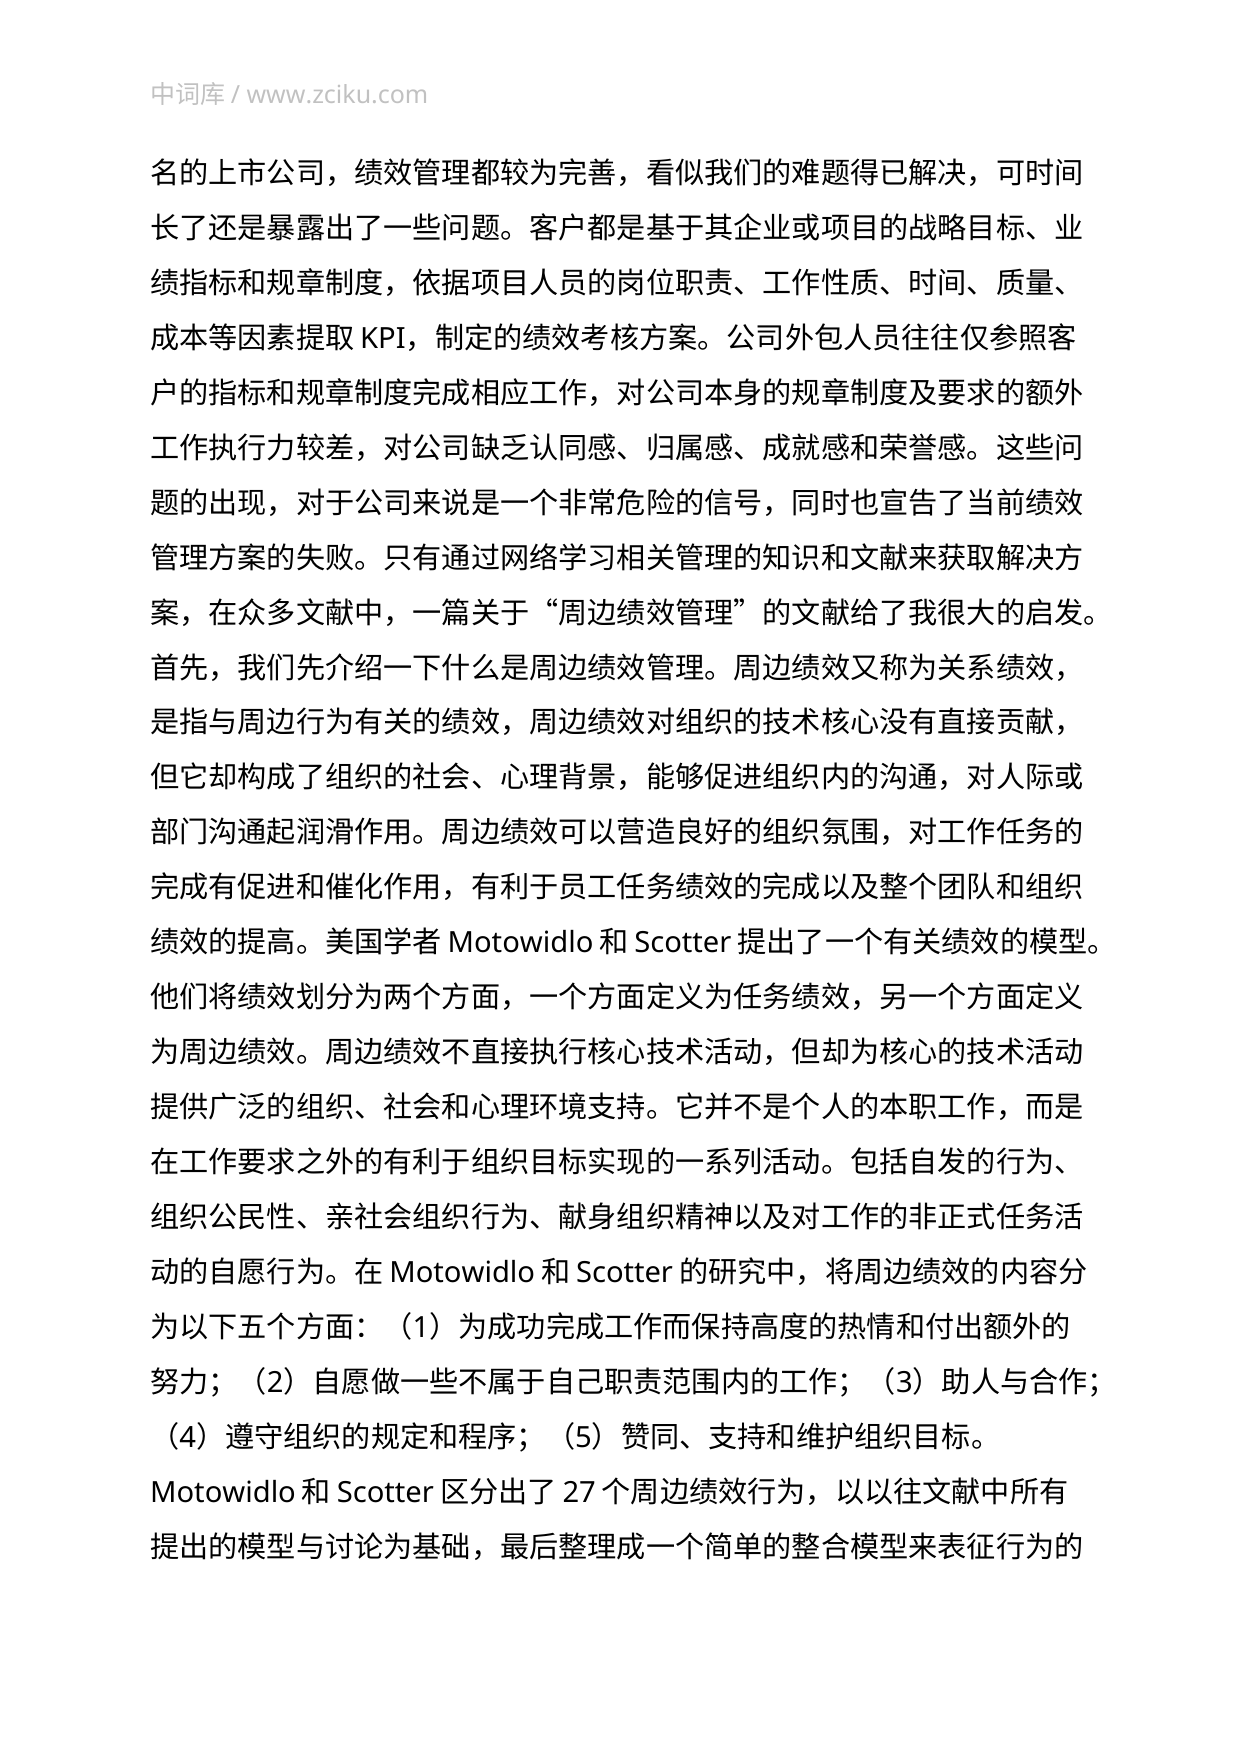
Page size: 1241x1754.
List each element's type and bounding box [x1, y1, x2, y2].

text [150, 150, 1090, 1565]
